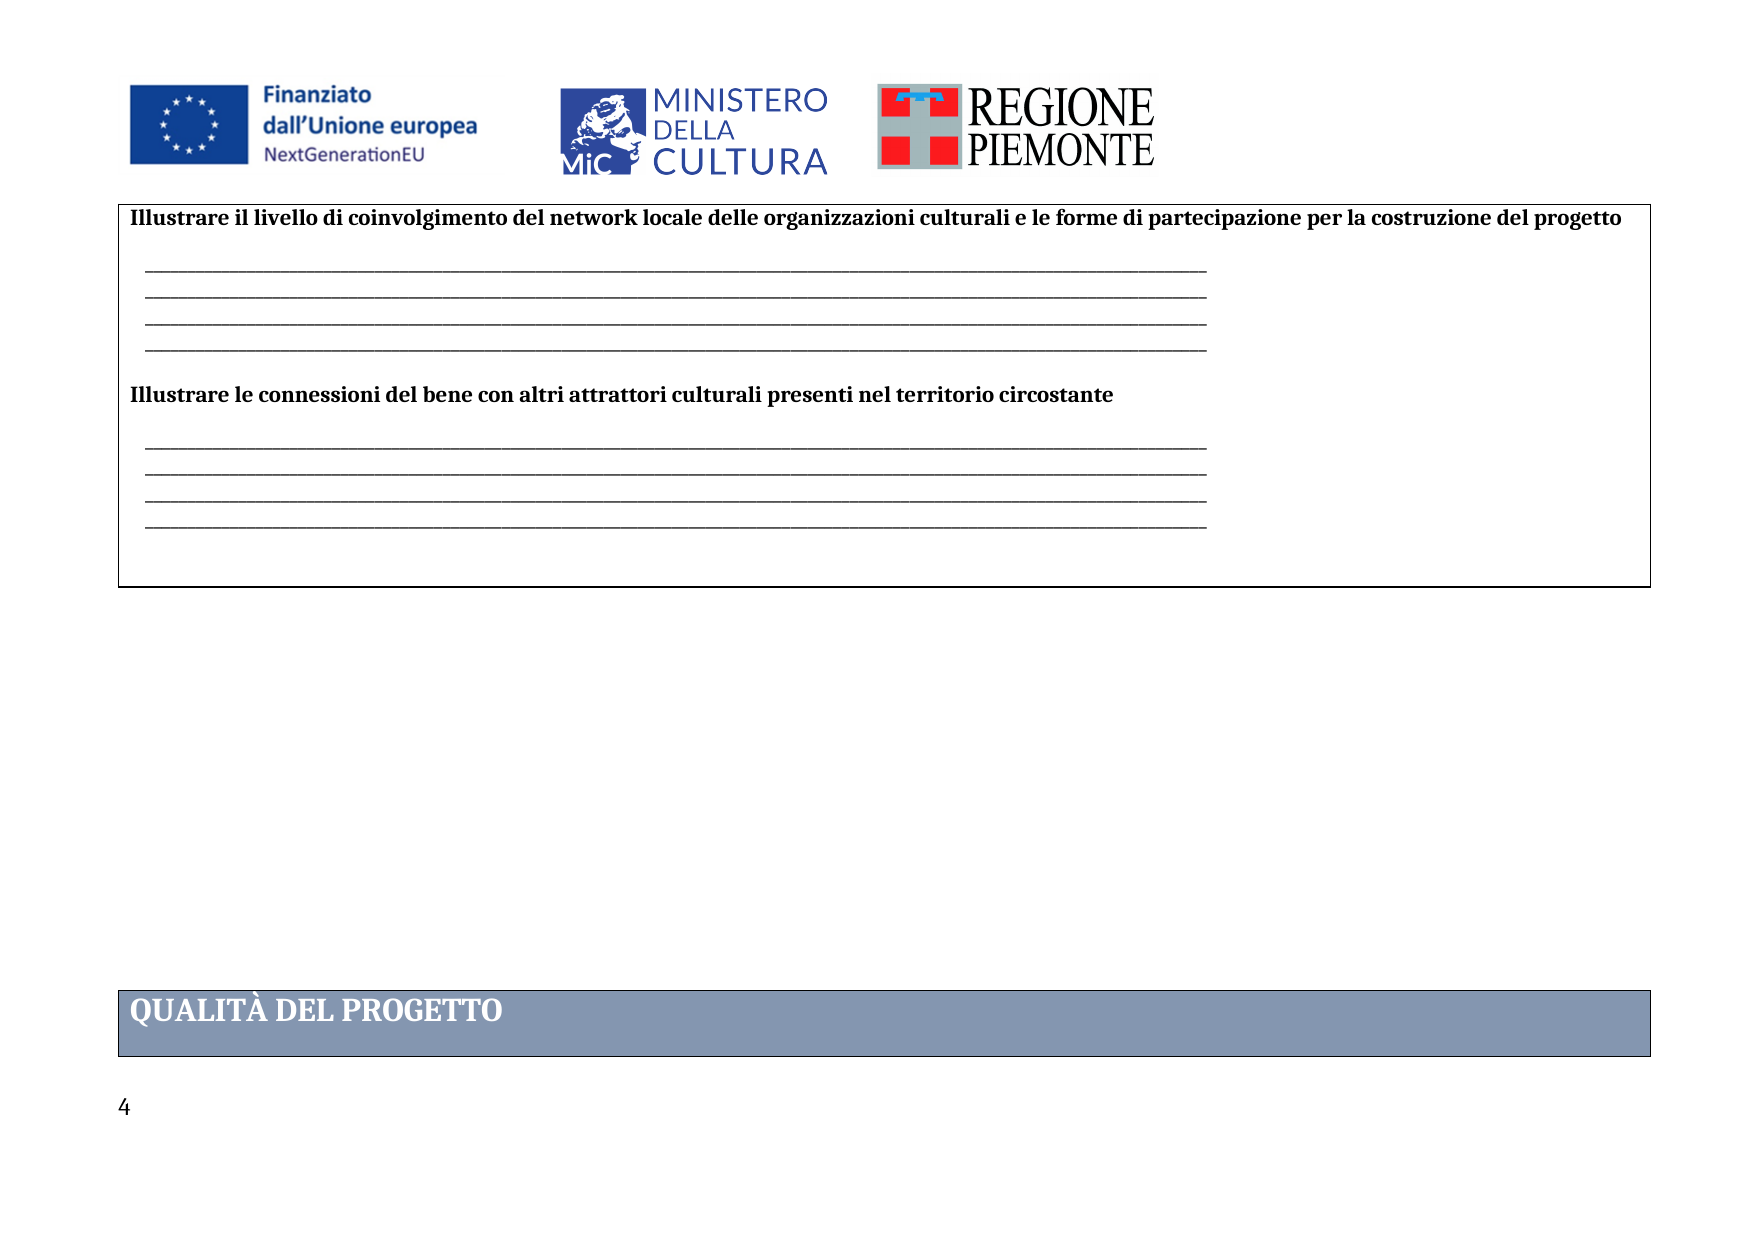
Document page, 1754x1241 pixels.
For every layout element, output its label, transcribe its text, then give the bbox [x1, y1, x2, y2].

table_header QUALITÀ DEL PROGETTO [119, 991, 1650, 1056]
picture [871, 73, 1159, 177]
picture [118, 73, 506, 175]
picture [560, 88, 828, 175]
